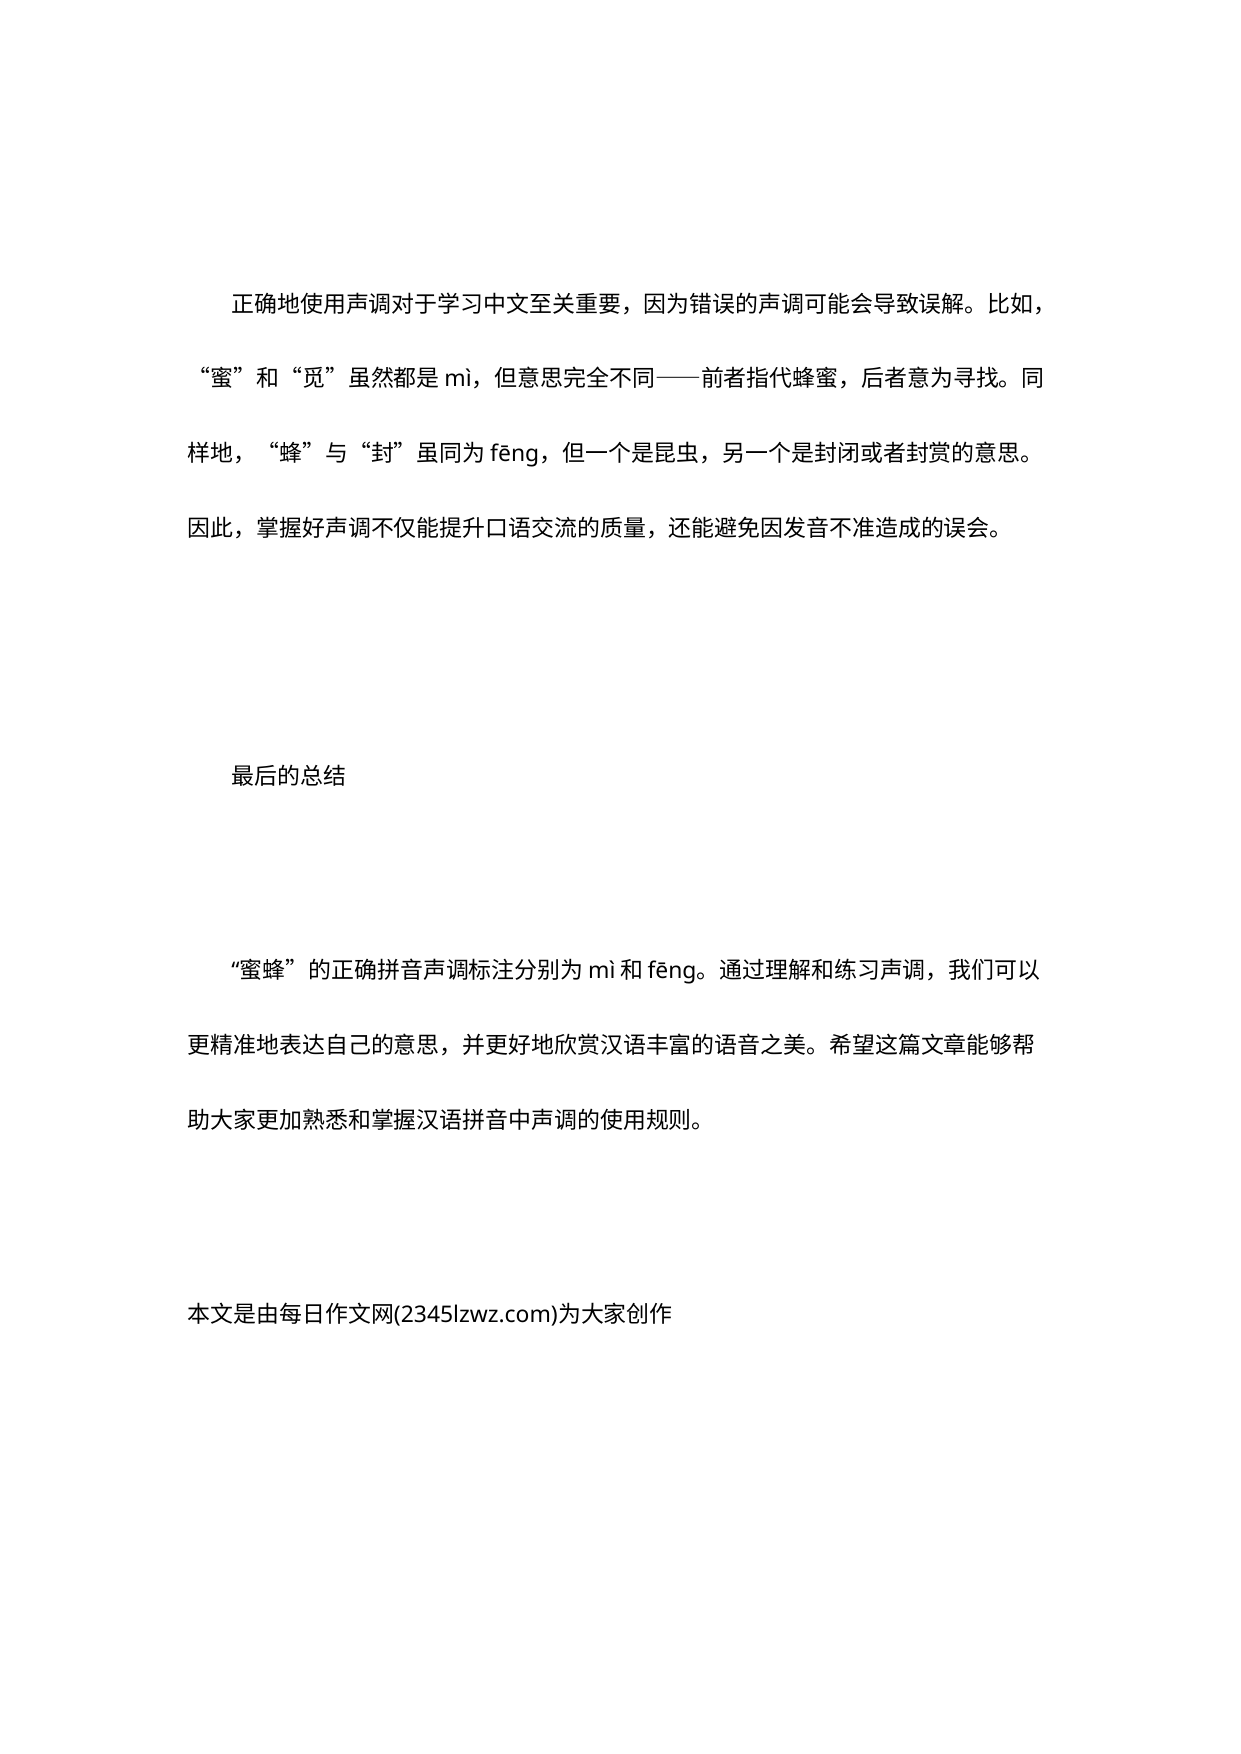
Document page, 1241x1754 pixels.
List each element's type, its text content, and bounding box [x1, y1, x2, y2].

text 正确地使用声调对于学习中文至关重要，因为错误的声调可能会导致误解。比如，“蜜”和“觅”虽然都是mì，但意思完全不同——前者指代蜂蜜，后者意为寻找。同样地，“蜂”与“封”虽同为fēng，但一个是昆虫，另一个是封闭或者封赏的意思。因此，掌握好声调不仅能提升口语交流的质量，还能避免因发音不准造成的误会。 [187, 270, 1053, 559]
text “蜜蜂”的正确拼音声调标注分别为mì和fēng。通过理解和练习声调，我们可以更精准地表达自己的意思，并更好地欣赏汉语丰富的语音之美。希望这篇文章能够帮助大家更加熟悉和掌握汉语拼音中声调的使用规则。 [187, 936, 1053, 1151]
text 本文是由每日作文网(2345lzwz.com)为大家创作 [187, 1280, 1053, 1345]
text 最后的总结 [187, 742, 1053, 807]
